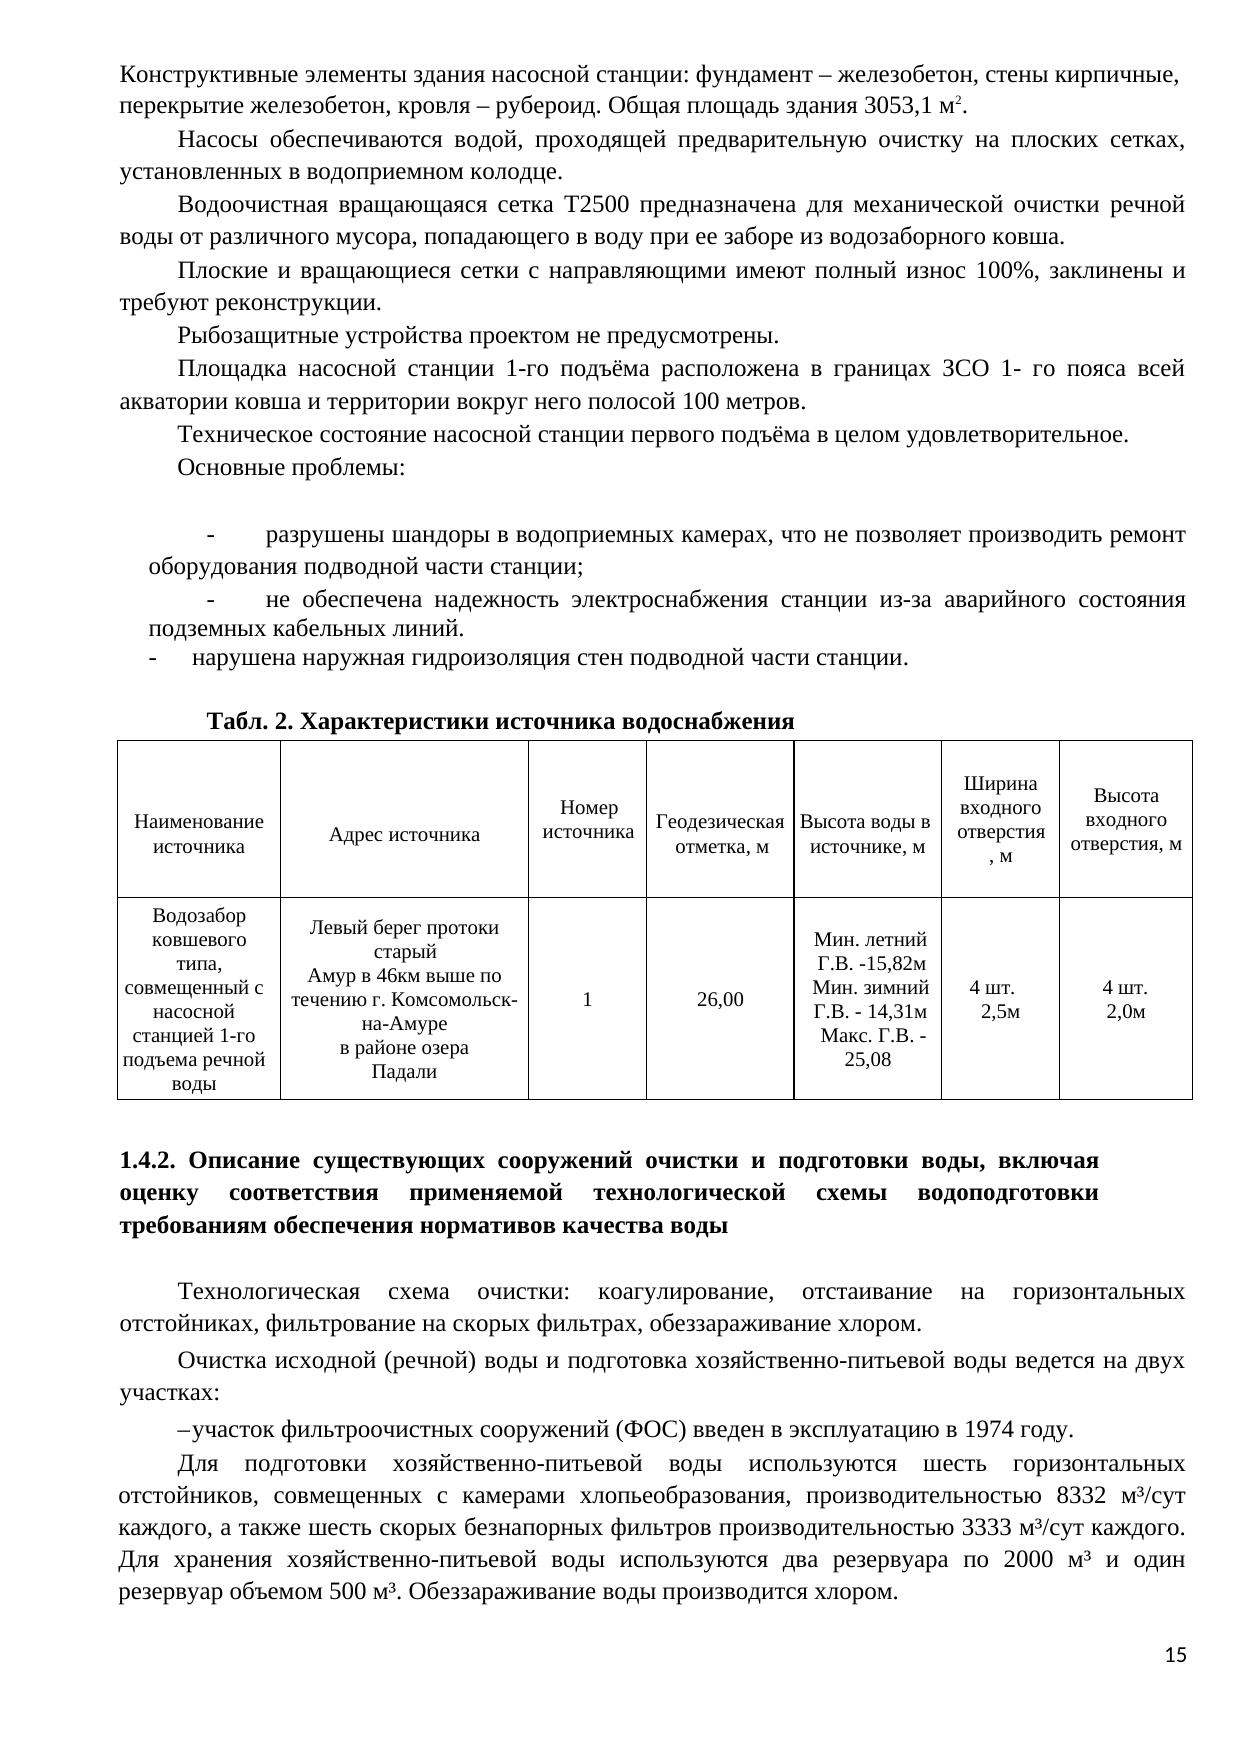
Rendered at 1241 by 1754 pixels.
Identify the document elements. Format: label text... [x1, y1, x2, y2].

text Конструктивные элементы здания насосной станции: фундамент – железобетон, стены кирпичные, перекрытие железобетон, кровля – рубероид. Общая площадь здания 3053,1 м2. [119, 59, 1188, 119]
text Насосы обеспечиваются водой, проходящей предварительную очистку на плоских сетках, установленных в водоприемном колодце. [119, 124, 1187, 184]
text Для подготовки хозяйственно-питьевой воды используются шесть горизонтальных отстойников, совмещенных с камерами хлопьеобразования, производительностью 8332 м³/сут каждого, а также шесть скорых безнапорных фильтров производительностью 3333 м³/сут каждого. Для хранения хозяйственно-питьевой воды используются два резервуара по 2000 м³ и один резервуар объемом 500 м³. Обеззараживание воды производится хлором. [118, 1448, 1187, 1605]
table_cell 26,00 [647, 898, 793, 1099]
table_header Высота воды в источнике, м [795, 741, 941, 897]
table_header Наименование источника [118, 741, 280, 897]
table_cell Левый берег протоки старый Амур в 46км выше по течению г. Комсомольск- на-Амуре в районе озера Падали [281, 898, 528, 1099]
table_cell 4 шт. 2,5м [942, 898, 1059, 1099]
list разрушены шандоры в водоприемных камерах, что не позволяет производить ремонт оборудования подводной части станции; [148, 519, 1187, 580]
text Водоочистная вращающаяся сетка Т2500 предназначена для механической очистки речной воды от различного мусора, попадающего в воду при ее заборе из водозаборного ковша. [119, 189, 1187, 250]
table_cell Мин. летний Г.В. -15,82м Мин. зимний Г.В. - 14,31м Макс. Г.В. - 25,08 [795, 898, 941, 1099]
list не обеспечена надежность электроснабжения станции из-за аварийного состояния подземных кабельных линий. [148, 584, 1187, 642]
text Табл. 2. Характеристики источника водоснабжения [206, 706, 1187, 735]
table_header Ширина входного отверстия , м [942, 741, 1059, 897]
list участок фильтроочистных сооружений (ФОС) введен в эксплуатацию в 1974 году. [119, 1414, 1187, 1443]
table_header Номер источника [529, 741, 646, 897]
text Плоские и вращающиеся сетки с направляющими имеют полный износ 100%, заклинены и требуют реконструкции. [119, 255, 1187, 316]
text Очистка исходной (речной) воды и подготовка хозяйственно-питьевой воды ведется на двух участках: [119, 1345, 1187, 1406]
text 1.4.2. Описание существующих сооружений очистки и подготовки воды, включая оценку соответствия применяемой технологической схемы водоподготовки требованиям обеспечения нормативов качества воды [119, 1145, 1100, 1238]
table_header Адрес источника [281, 741, 528, 897]
table_cell 1 [529, 898, 646, 1099]
text Рыбозащитные устройства проектом не предусмотрены. [177, 320, 1187, 349]
text Технологическая схема очистки: коагулирование, отстаивание на горизонтальных отстойниках, фильтрование на скорых фильтрах, обеззараживание хлором. [119, 1276, 1187, 1337]
table_cell Водозабор ковшевого типа, совмещенный с насосной станцией 1-го подъема речной воды [118, 898, 280, 1099]
table_header Геодезическая отметка, м [647, 741, 793, 897]
text Площадка насосной станции 1-го подъёма расположена в границах ЗСО 1- го пояса всей акватории ковша и территории вокруг него полосой 100 метров. [119, 353, 1187, 414]
list нарушена наружная гидроизоляция стен подводной части станции. [148, 642, 1187, 671]
table_header Высота входного отверстия, м [1060, 741, 1192, 897]
text Техническое состояние насосной станции первого подъёма в целом удовлетворительное. [177, 419, 1187, 448]
table_cell 4 шт. 2,0м [1060, 898, 1192, 1099]
text Основные проблемы: [177, 452, 1187, 481]
